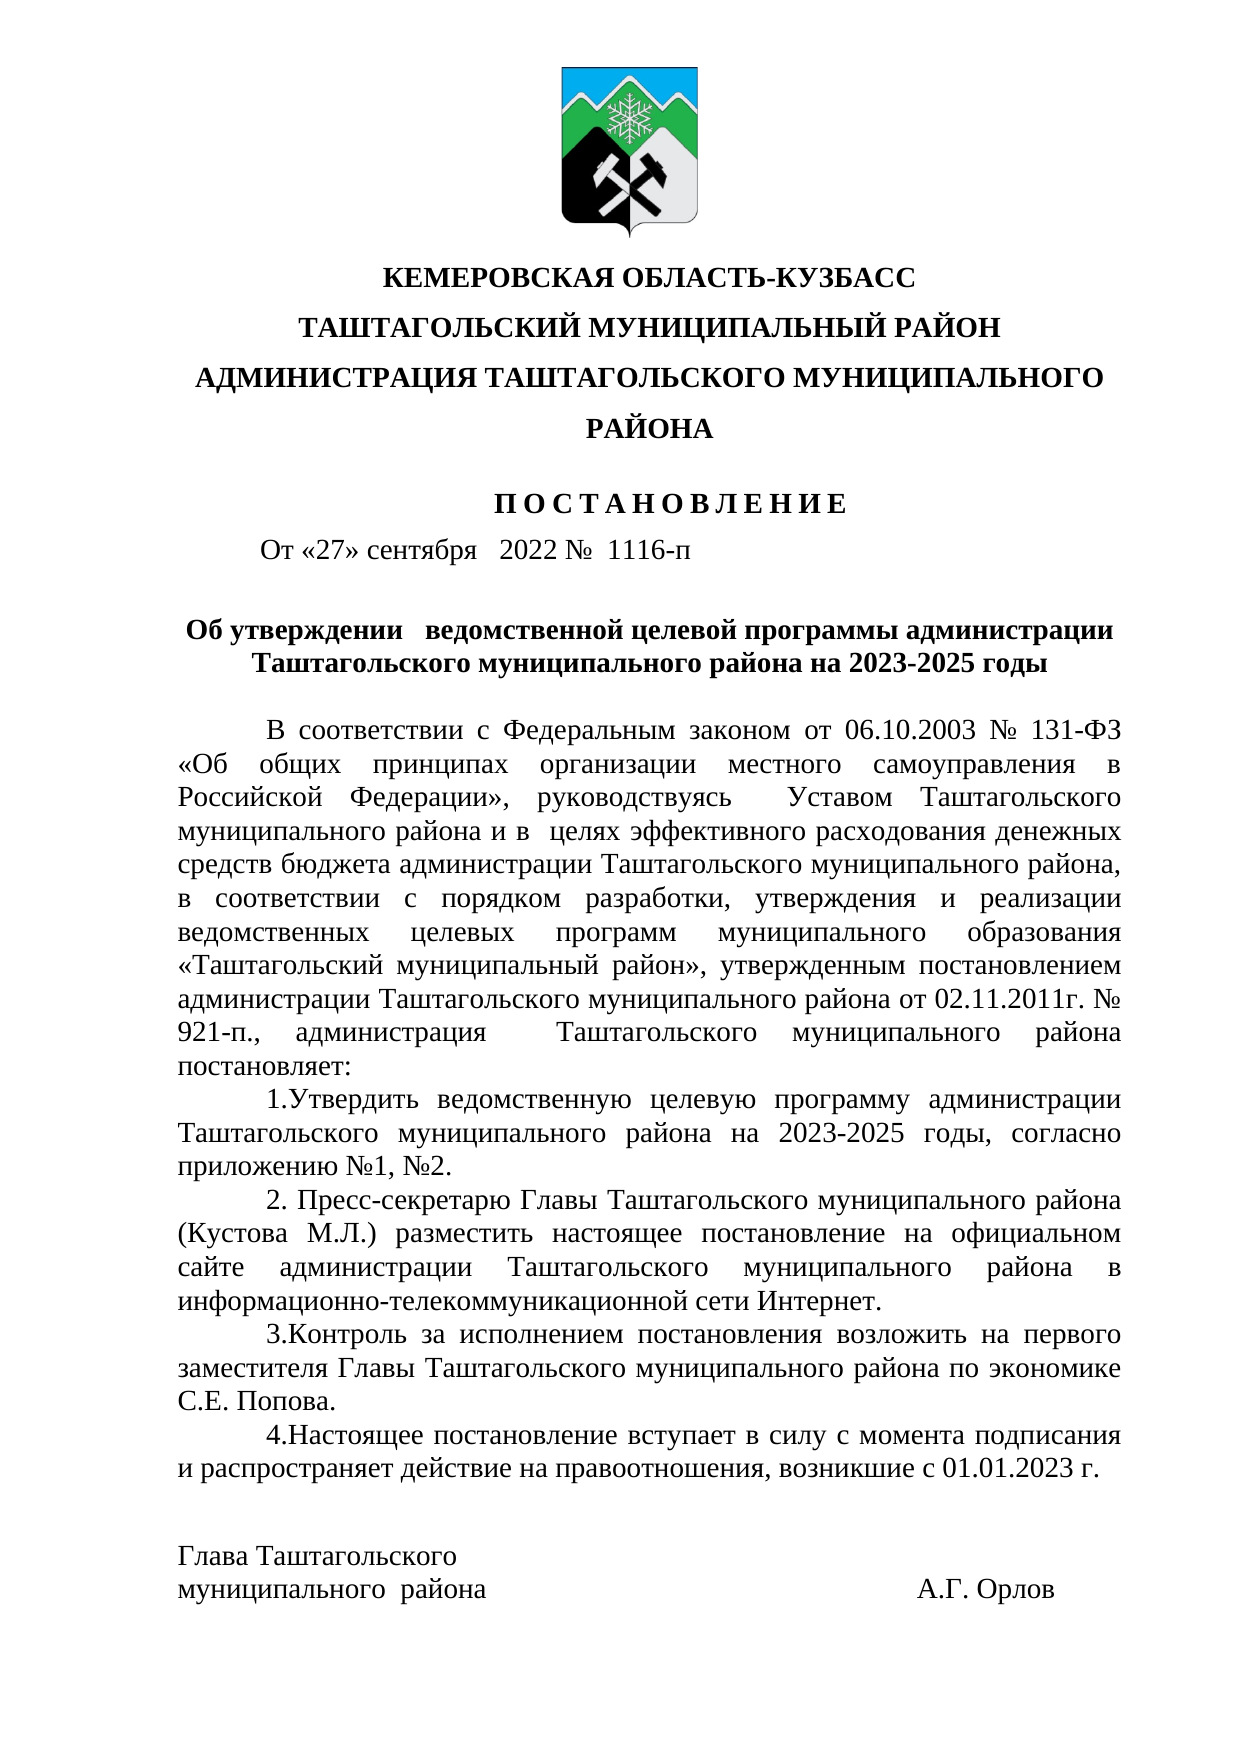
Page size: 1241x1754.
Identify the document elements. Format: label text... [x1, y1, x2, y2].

text В соответствии с Федеральным законом от 06.10.2003 № 131-ФЗ «Об общих принципах организации местного самоуправления в Российской Федерации», руководствуясь Уставом Таштагольского муниципального района и в целях эффективного расходования денежных средств бюджета администрации Таштагольского муниципального района, в соответствии с порядком разработки, утверждения и реализации ведомственных целевых программ муниципального образования «Таштагольский муниципальный район», утвержденным постановлением администрации Таштагольского муниципального района от 02.11.2011г. № 921-п., администрация Таштагольского муниципального района постановляет: [177, 712, 1122, 1081]
subtitle АДМИНИСТРАЦИЯ ТАШТАГОЛЬСКОГО МУНИЦИПАЛЬНОГО РАЙОНА [177, 361, 1122, 444]
text 3.Контроль за исполнением постановления возложить на первого заместителя Главы Таштагольского муниципального района по экономике С.Е. Попова. [177, 1316, 1122, 1417]
subtitle КЕМЕРОВСКАЯ ОБЛАСТЬ-КУЗБАСС [177, 260, 1122, 293]
text Об утверждении ведомственной целевой программы администрации Таштагольского муниципального района на 2023-2025 годы [177, 612, 1122, 679]
picture [561, 67, 698, 238]
text 1.Утвердить ведомственную целевую программу администрации Таштагольского муниципального района на 2023-2025 годы, согласно приложению №1, №2. [177, 1081, 1122, 1182]
subtitle ПОСТАНОВЛЕНИЕ [177, 486, 1122, 520]
text 4.Настоящее постановление вступает в силу с момента подписания и распространяет действие на правоотношения, возникшие с 01.01.2023 г. [177, 1417, 1122, 1484]
text муниципального района А.Г. Орлов [177, 1571, 1122, 1605]
text Глава Таштагольского [177, 1538, 1122, 1571]
subtitle ТАШТАГОЛЬСКИЙ МУНИЦИПАЛЬНЫЙ РАЙОН [177, 310, 1122, 344]
text 2. Пресс-секретарю Главы Таштагольского муниципального района (Кустова М.Л.) разместить настоящее постановление на официальном сайте администрации Таштагольского муниципального района в информационно-телекоммуникационной сети Интернет. [177, 1182, 1122, 1316]
text От «27» сентября 2022 № 1116-п [218, 532, 1122, 566]
